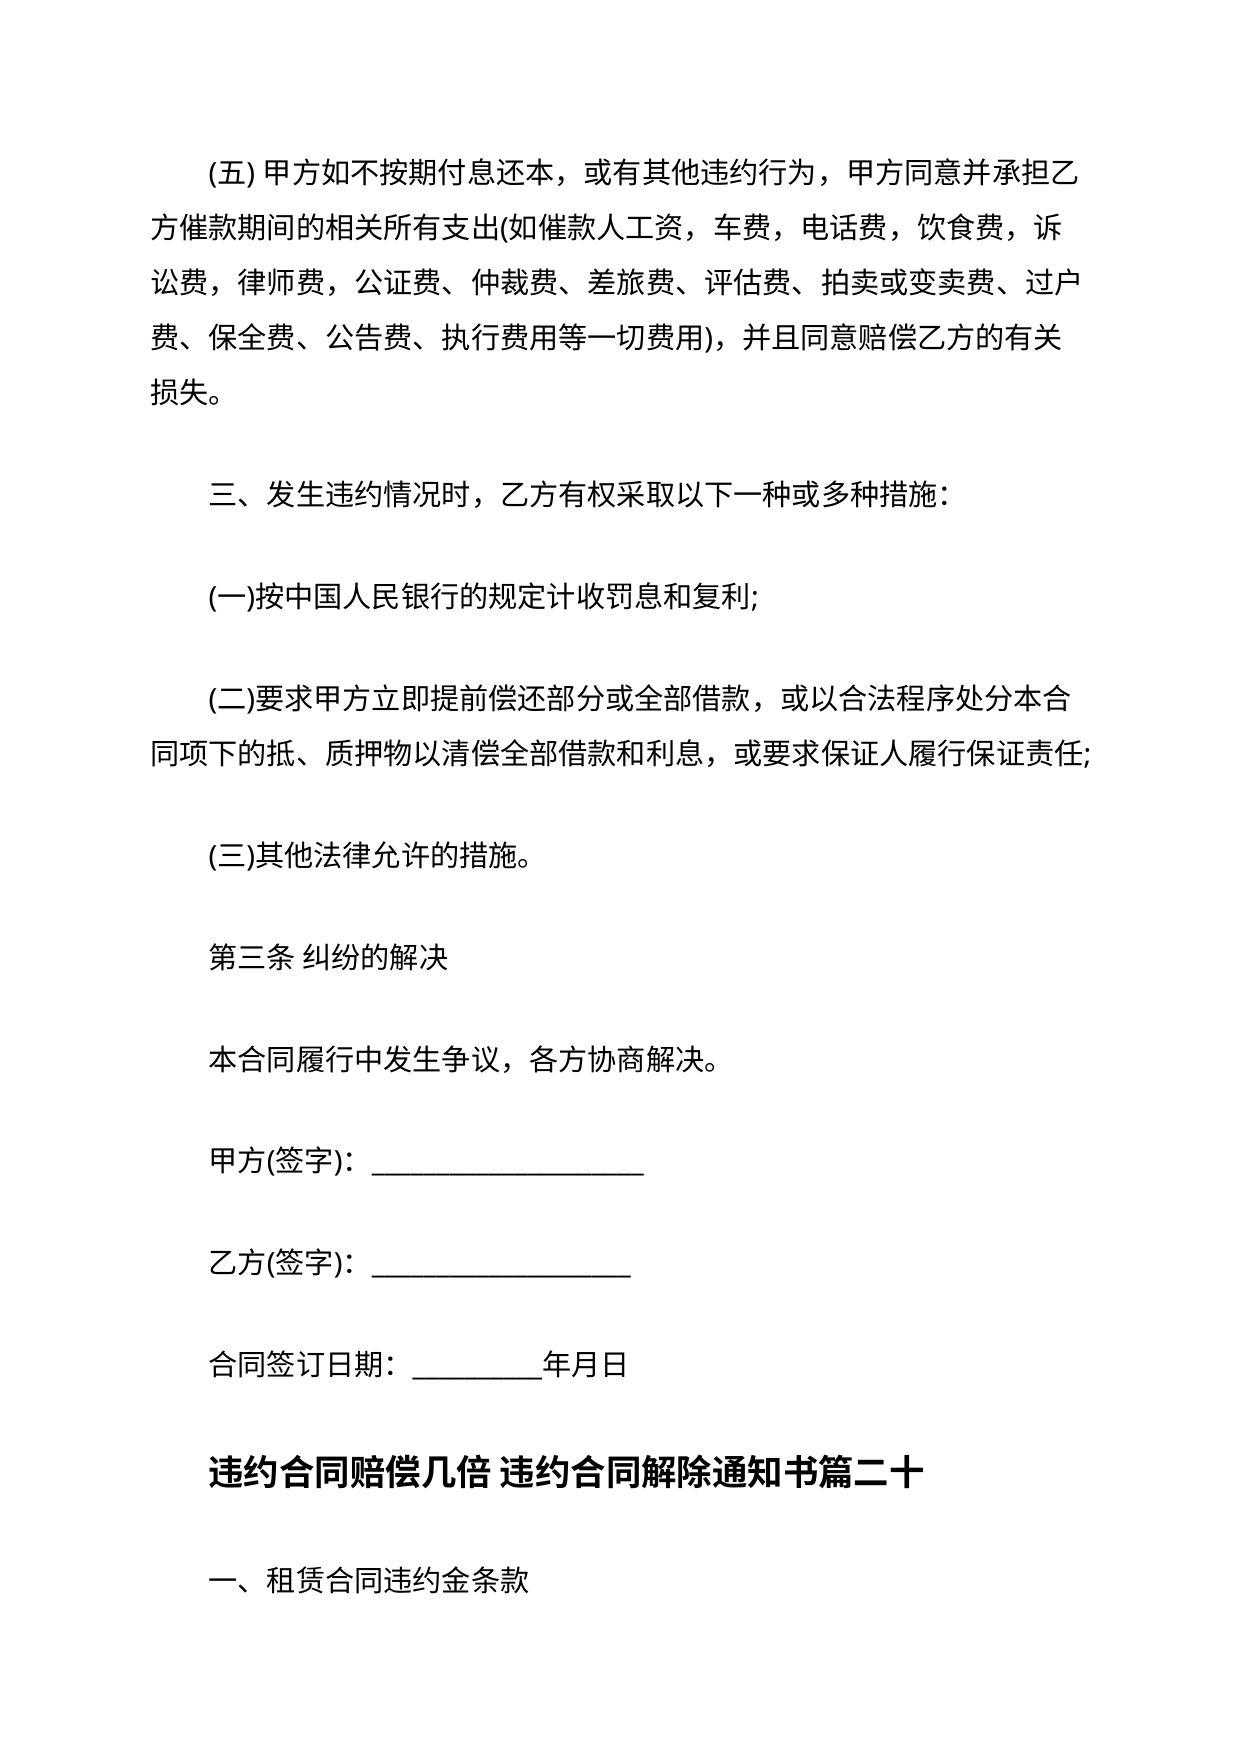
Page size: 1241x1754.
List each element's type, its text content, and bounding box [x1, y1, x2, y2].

text 合同签订日期：__________年月日 [150, 1342, 1090, 1384]
text 本合同履行中发生争议，各方协商解决。 [150, 1036, 1090, 1078]
text 第三条 纠纷的解决 [150, 934, 1090, 977]
text 乙方(签字)：____________________ [150, 1240, 1090, 1282]
text 一、租赁合同违约金条款 [150, 1557, 1090, 1599]
text (五) 甲方如不按期付息还本，或有其他违约行为，甲方同意并承担乙方催款期间的相关所有支出(如催款人工资，车费，电话费，饮食费，诉讼费，律师费，公证费、仲裁费、差旅费、评估费、拍卖或变卖费、过户费、保全费、公告费、执行费用等一切费用)，并且同意赔偿乙方的有关损失。 [150, 150, 1090, 412]
text 三、发生违约情况时，乙方有权采取以下一种或多种措施： [150, 472, 1090, 514]
text 甲方(签字)：_____________________ [150, 1138, 1090, 1180]
text 违约合同赔偿几倍 违约合同解除通知书篇二十 [150, 1444, 1090, 1495]
text (二)要求甲方立即提前偿还部分或全部借款，或以合法程序处分本合同项下的抵、质押物以清偿全部借款和利息，或要求保证人履行保证责任; [150, 675, 1090, 773]
text (三)其他法律允许的措施。 [150, 832, 1090, 875]
text (一)按中国人民银行的规定计收罚息和复利; [150, 573, 1090, 616]
